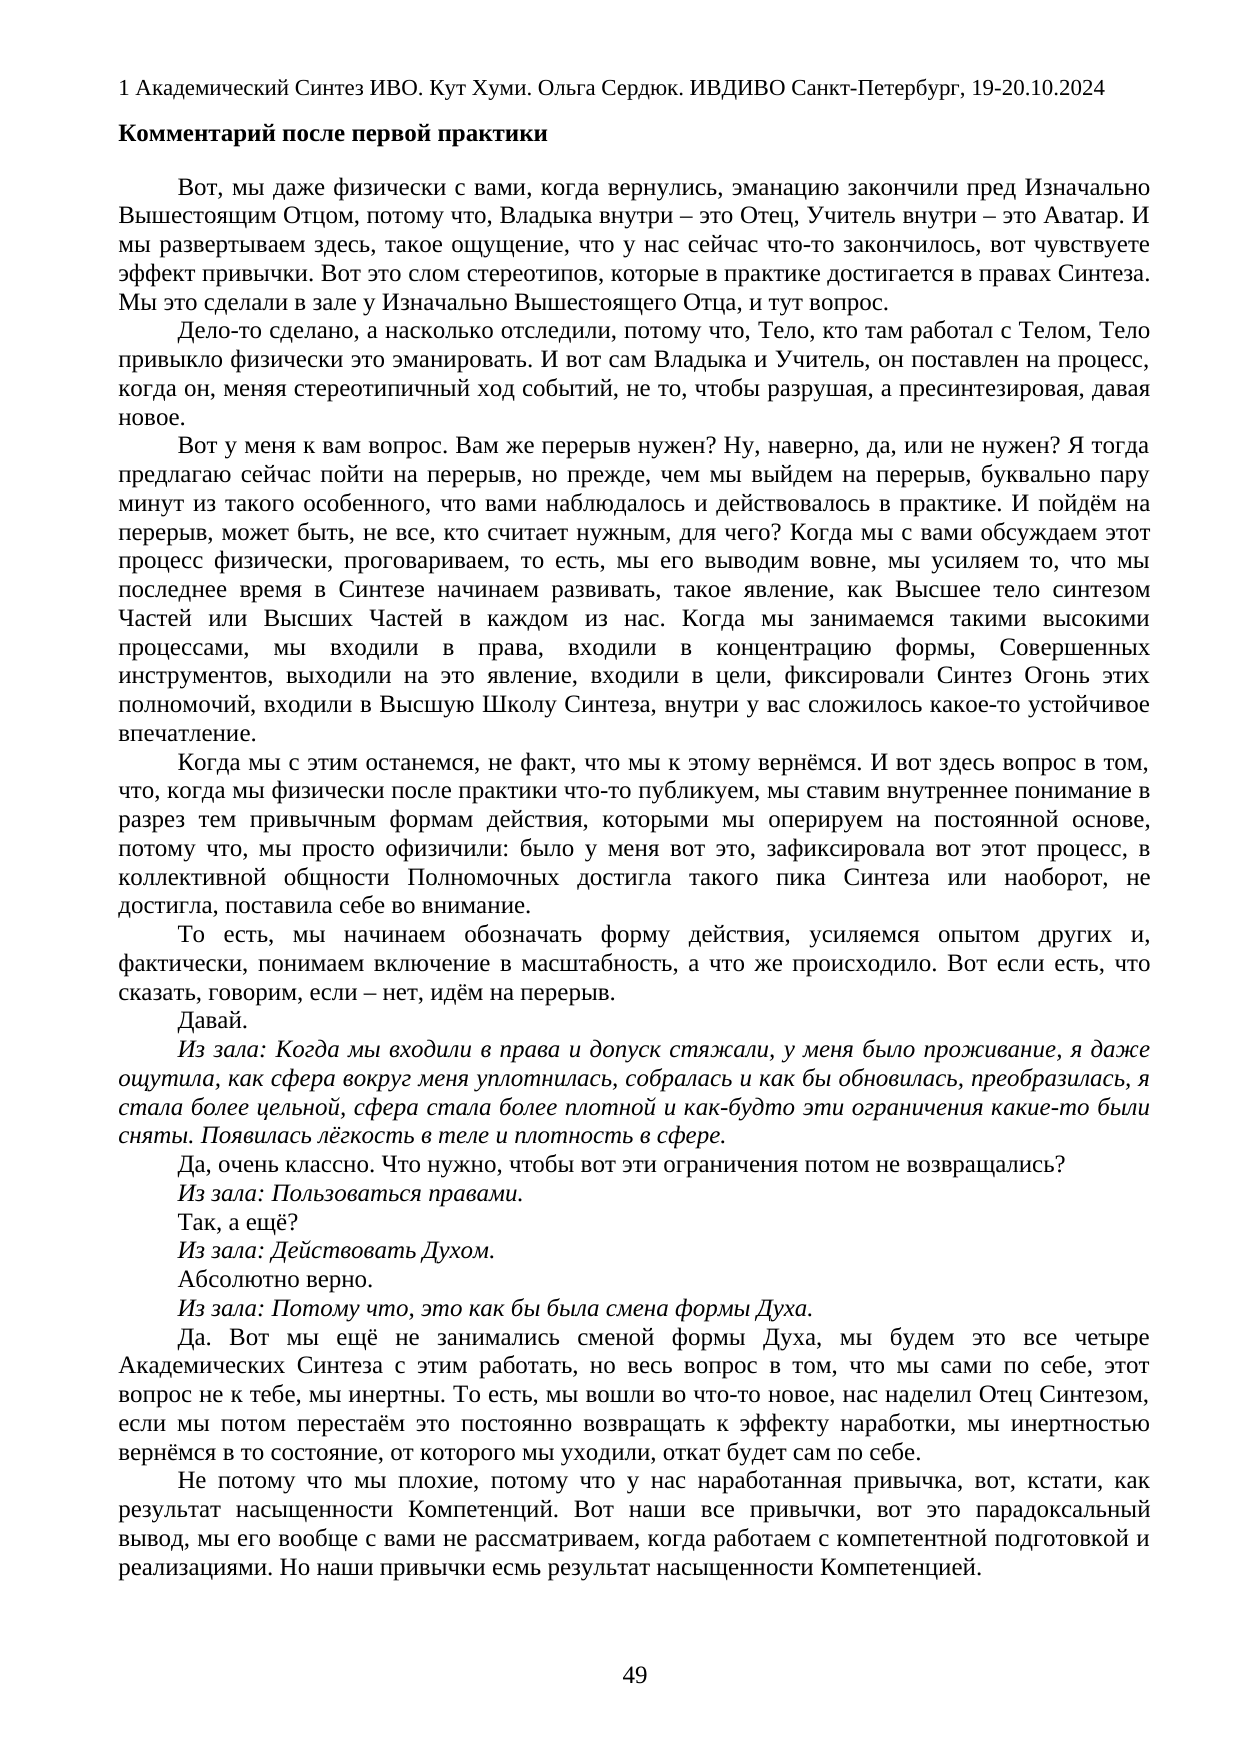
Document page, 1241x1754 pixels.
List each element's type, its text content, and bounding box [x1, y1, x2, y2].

text То есть, мы начинаем обозначать форму действия, усиляемся опытом других и, фактически, понимаем включение в масштабность, а что же происходило. Вот если есть, что сказать, говорим, если – нет, идём на перерыв. [118, 919, 1152, 1006]
text Вот, мы даже физически с вами, когда вернулись, эманацию закончили пред Изначально Вышестоящим Отцом, потому что, Владыка внутри – это Отец, Учитель внутри – это Аватар. И мы развертываем здесь, такое ощущение, что у нас сейчас что-то закончилось, вот чувствуете эффект привычки. Вот это слом стереотипов, которые в практике достигается в правах Синтеза. Мы это сделали в зале у Изначально Вышестоящего Отца, и тут вопрос. [118, 172, 1152, 316]
text Вот у меня к вам вопрос. Вам же перерыв нужен? Ну, наверно, да, или не нужен? Я тогда предлагаю сейчас пойти на перерыв, но прежде, чем мы выйдем на перерыв, буквально пару минут из такого особенного, что вами наблюдалось и действовалось в практике. И пойдём на перерыв, может быть, не все, кто считает нужным, для чего? Когда мы с вами обсуждаем этот процесс физически, проговариваем, то есть, мы его выводим вовне, мы усиляем то, что мы последнее время в Синтезе начинаем развивать, такое явление, как Высшее тело синтезом Частей или Высших Частей в каждом из нас. Когда мы занимаемся такими высокими процессами, мы входили в права, входили в концентрацию формы, Совершенных инструментов, выходили на это явление, входили в цели, фиксировали Синтез Огонь этих полномочий, входили в Высшую Школу Синтеза, внутри у вас сложилось какое-то устойчивое впечатление. [118, 431, 1152, 747]
text Комментарий после первой практики [118, 118, 1152, 147]
text Из зала: Действовать Духом. [118, 1236, 1152, 1264]
text Так, а ещё? [118, 1207, 1152, 1236]
text Да, очень классно. Что нужно, чтобы вот эти ограничения потом не возвращались? [118, 1149, 1152, 1178]
text Когда мы с этим останемся, не факт, что мы к этому вернёмся. И вот здесь вопрос в том, что, когда мы физически после практики что-то публикуем, мы ставим внутреннее понимание в разрез тем привычным формам действия, которыми мы оперируем на постоянной основе, потому что, мы просто офизичили: было у меня вот это, зафиксировала вот этот процесс, в коллективной общности Полномочных достигла такого пика Синтеза или наоборот, не достигла, поставила себе во внимание. [118, 747, 1152, 919]
text Да. Вот мы ещё не занимались сменой формы Духа, мы будем это все четыре Академических Синтеза с этим работать, но весь вопрос в том, что мы сами по себе, этот вопрос не к тебе, мы инертны. То есть, мы вошли во что-то новое, нас наделил Отец Синтезом, если мы потом перестаём это постоянно возвращать к эффекту наработки, мы инертностью вернёмся в то состояние, от которого мы уходили, откат будет сам по себе. [118, 1322, 1152, 1466]
text Из зала: Пользоваться правами. [118, 1178, 1152, 1207]
text Не потому что мы плохие, потому что у нас наработанная привычка, вот, кстати, как результат насыщенности Компетенций. Вот наши все привычки, вот это парадоксальный вывод, мы его вообще с вами не рассматриваем, когда работаем с компетентной подготовкой и реализациями. Но наши привычки есмь результат насыщенности Компетенцией. [118, 1466, 1152, 1581]
text Дело-то сделано, а насколько отследили, потому что, Тело, кто там работал с Телом, Тело привыкло физически это эманировать. И вот сам Владыка и Учитель, он поставлен на процесс, когда он, меняя стереотипичный ход событий, не то, чтобы разрушая, а пресинтезировая, давая новое. [118, 316, 1152, 431]
text Абсолютно верно. [118, 1264, 1152, 1293]
text Давай. [118, 1006, 1152, 1034]
text Из зала: Потому что, это как бы была смена формы Духа. [118, 1293, 1152, 1322]
text Из зала: Когда мы входили в права и допуск стяжали, у меня было проживание, я даже ощутила, как сфера вокруг меня уплотнилась, собралась и как бы обновилась, преобразилась, я стала более цельной, сфера стала более плотной и как-будто эти ограничения какие-то были сняты. Появилась лёгкость в теле и плотность в сфере. [118, 1034, 1152, 1149]
